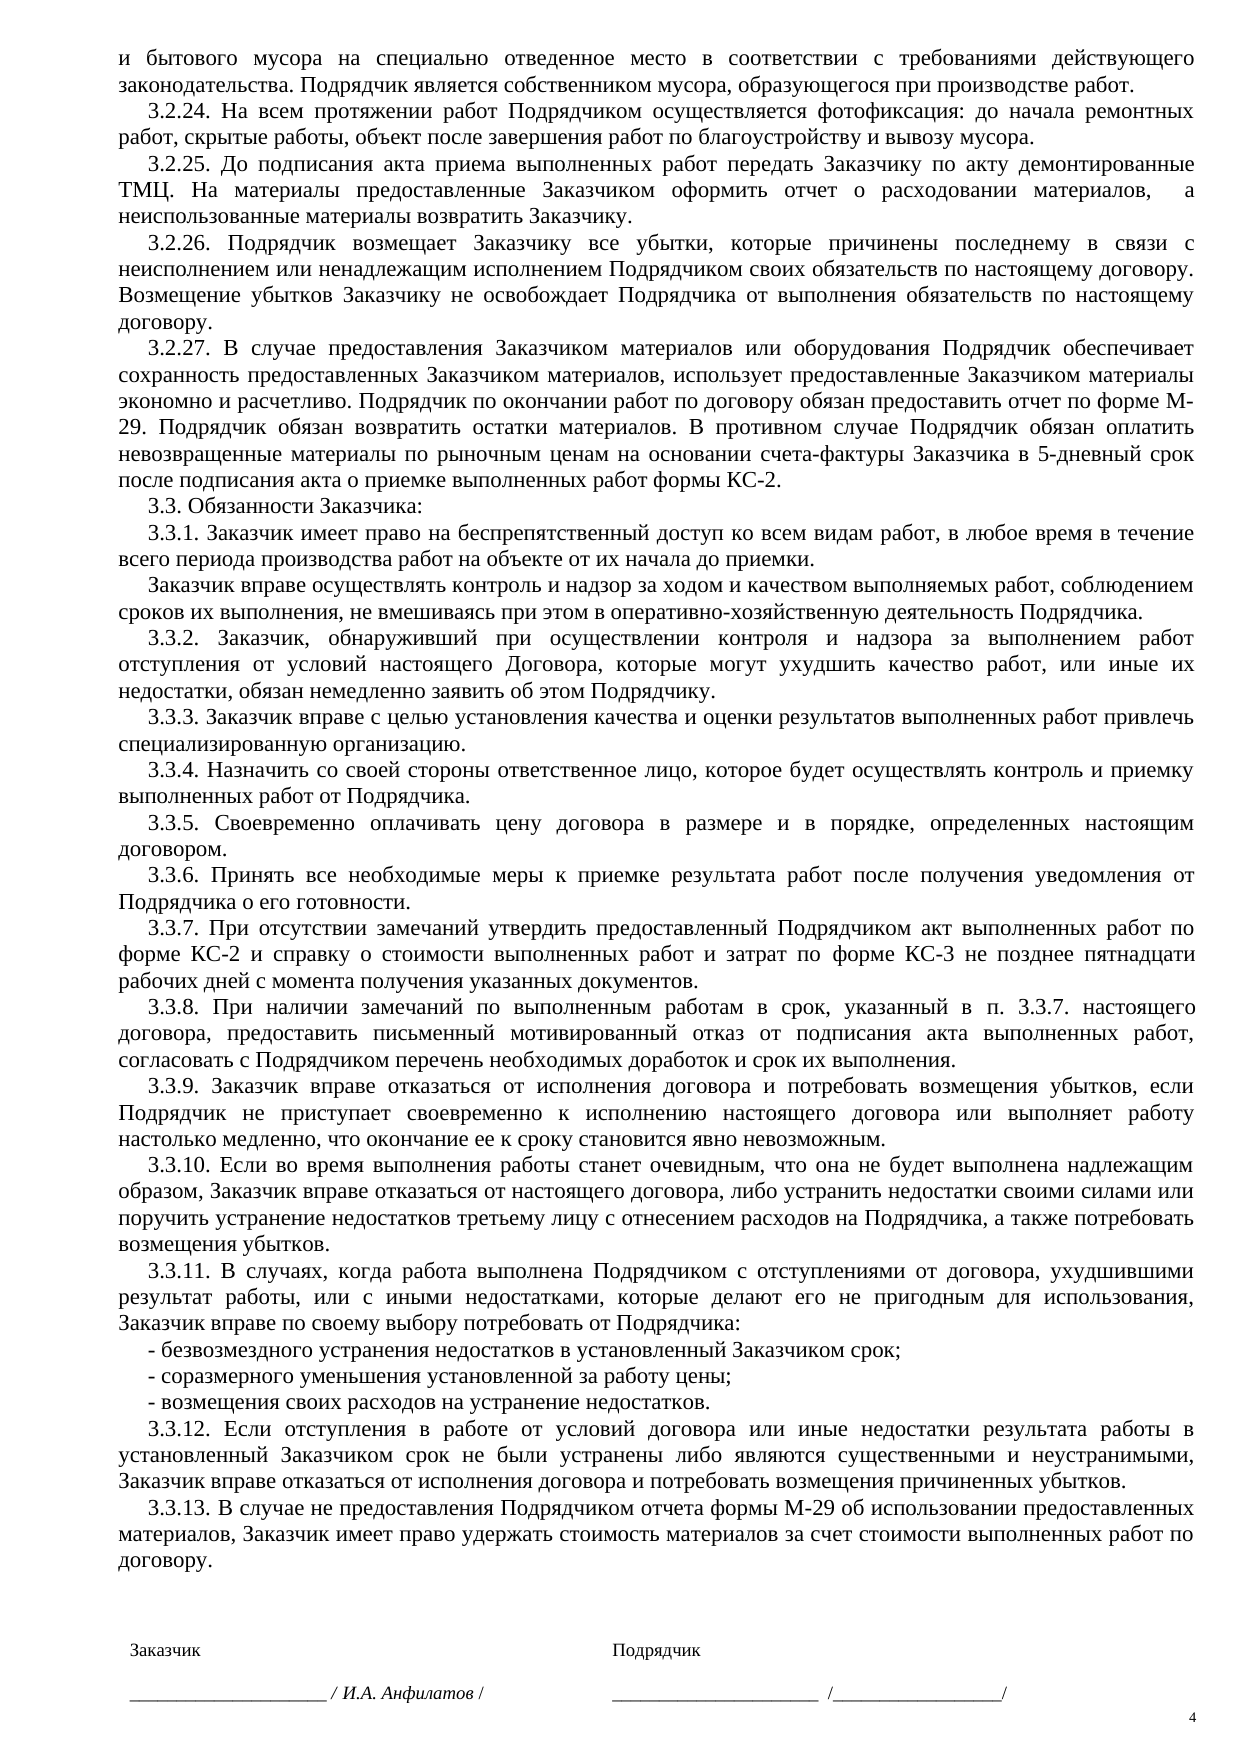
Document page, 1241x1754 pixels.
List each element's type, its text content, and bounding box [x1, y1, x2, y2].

text 3.2.27. В случае предоставления Заказчиком материалов или оборудования Подрядчик обеспечивает сохранность предоставленных Заказчиком материалов, использует предоставленные Заказчиком материалы экономно и расчетливо. Подрядчик по окончании работ по договору обязан предоставить отчет по форме М-29. Подрядчик обязан возвратить остатки материалов. В противном случае Подрядчик обязан оплатить невозвращенные материалы по рыночным ценам на основании счета-фактуры Заказчика в 5-дневный срок после подписания акта о приемке выполненных работ формы КС-2. [118, 334, 1196, 492]
text 3.3.8. При наличии замечаний по выполненным работам в срок, указанный в п. 3.3.7. настоящего договора, предоставить письменный мотивированный отказ от подписания акта выполненных работ, согласовать с Подрядчиком перечень необходимых доработок и срок их выполнения. [118, 993, 1196, 1072]
text 3.3.2. Заказчик, обнаруживший при осуществлении контроля и надзора за выполнением работ отступления от условий настоящего Договора, которые могут ухудшить качество работ, или иные их недостатки, обязан немедленно заявить об этом Подрядчику. [118, 624, 1196, 703]
text 3.3.5. Своевременно оплачивать цену договора в размере и в порядке, определенных настоящим договором. [118, 809, 1196, 861]
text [118, 44, 1196, 97]
text - безвозмездного устранения недостатков в установленный Заказчиком срок; [118, 1336, 1196, 1362]
text 3.3.11. В случаях, когда работа выполнена Подрядчиком с отступлениями от договора, ухудшившими результат работы, или с иными недостатками, которые делают его не пригодным для использования, Заказчик вправе по своему выбору потребовать от Подрядчика: [118, 1257, 1196, 1336]
text 3.3.3. Заказчик вправе с целью установления качества и оценки результатов выполненных работ привлечь специализированную организацию. [118, 703, 1196, 756]
text 3.3.7. При отсутствии замечаний утвердить предоставленный Подрядчиком акт выполненных работ по форме КС-2 и справку о стоимости выполненных работ и затрат по форме КС-3 не позднее пятнадцати рабочих дней с момента получения указанных документов. [118, 914, 1196, 993]
text 3.2.25. До подписания акта приема выполненных работ передать Заказчику по акту демонтированные ТМЦ. На материалы предоставленные Заказчиком оформить отчет о расходовании материалов, а неиспользованные материалы возвратить Заказчику. [118, 150, 1196, 229]
text 3.3.13. В случае не предоставления Подрядчиком отчета формы М-29 об использовании предоставленных материалов, Заказчик имеет право удержать стоимость материалов за счет стоимости выполненных работ по договору. [118, 1494, 1196, 1573]
text 3.3.6. Принять все необходимые меры к приемке результата работ после получения уведомления от Подрядчика о его готовности. [118, 861, 1196, 914]
text 3.3. Обязанности Заказчика: [118, 492, 1196, 519]
text 3.3.4. Назначить со своей стороны ответственное лицо, которое будет осуществлять контроль и приемку выполненных работ от Подрядчика. [118, 756, 1196, 809]
text 3.2.24. На всем протяжении работ Подрядчиком осуществляется фотофиксация: до начала ремонтных работ, скрытые работы, объект после завершения работ по благоустройству и вывозу мусора. [118, 97, 1196, 150]
text 3.3.1. Заказчик имеет право на беспрепятственный доступ ко всем видам работ, в любое время в течение всего периода производства работ на объекте от их начала до приемки. [118, 519, 1196, 571]
text - соразмерного уменьшения установленной за работу цены; [118, 1362, 1196, 1388]
text - возмещения своих расходов на устранение недостатков. [118, 1388, 1196, 1415]
text Заказчик вправе осуществлять контроль и надзор за ходом и качеством выполняемых работ, соблюдением сроков их выполнения, не вмешиваясь при этом в оперативно-хозяйственную деятельность Подрядчика. [118, 571, 1196, 624]
text 3.3.9. Заказчик вправе отказаться от исполнения договора и потребовать возмещения убытков, если Подрядчик не приступает своевременно к исполнению настоящего договора или выполняет работу настолько медленно, что окончание ее к сроку становится явно невозможным. [118, 1072, 1196, 1151]
text 3.2.26. Подрядчик возмещает Заказчику все убытки, которые причинены последнему в связи с неисполнением или ненадлежащим исполнением Подрядчиком своих обязательств по настоящему договору. Возмещение убытков Заказчику не освобождает Подрядчика от выполнения обязательств по настоящему договору. [118, 229, 1196, 334]
text 3.3.10. Если во время выполнения работы станет очевидным, что она не будет выполнена надлежащим образом, Заказчик вправе отказаться от настоящего договора, либо устранить недостатки своими силами или поручить устранение недостатков третьему лицу с отнесением расходов на Подрядчика, а также потребовать возмещения убытков. [118, 1151, 1196, 1257]
text 3.3.12. Если отступления в работе от условий договора или иные недостатки результата работы в установленный Заказчиком срок не были устранены либо являются существенными и неустранимыми, Заказчик вправе отказаться от исполнения договора и потребовать возмещения причиненных убытков. [118, 1415, 1196, 1494]
